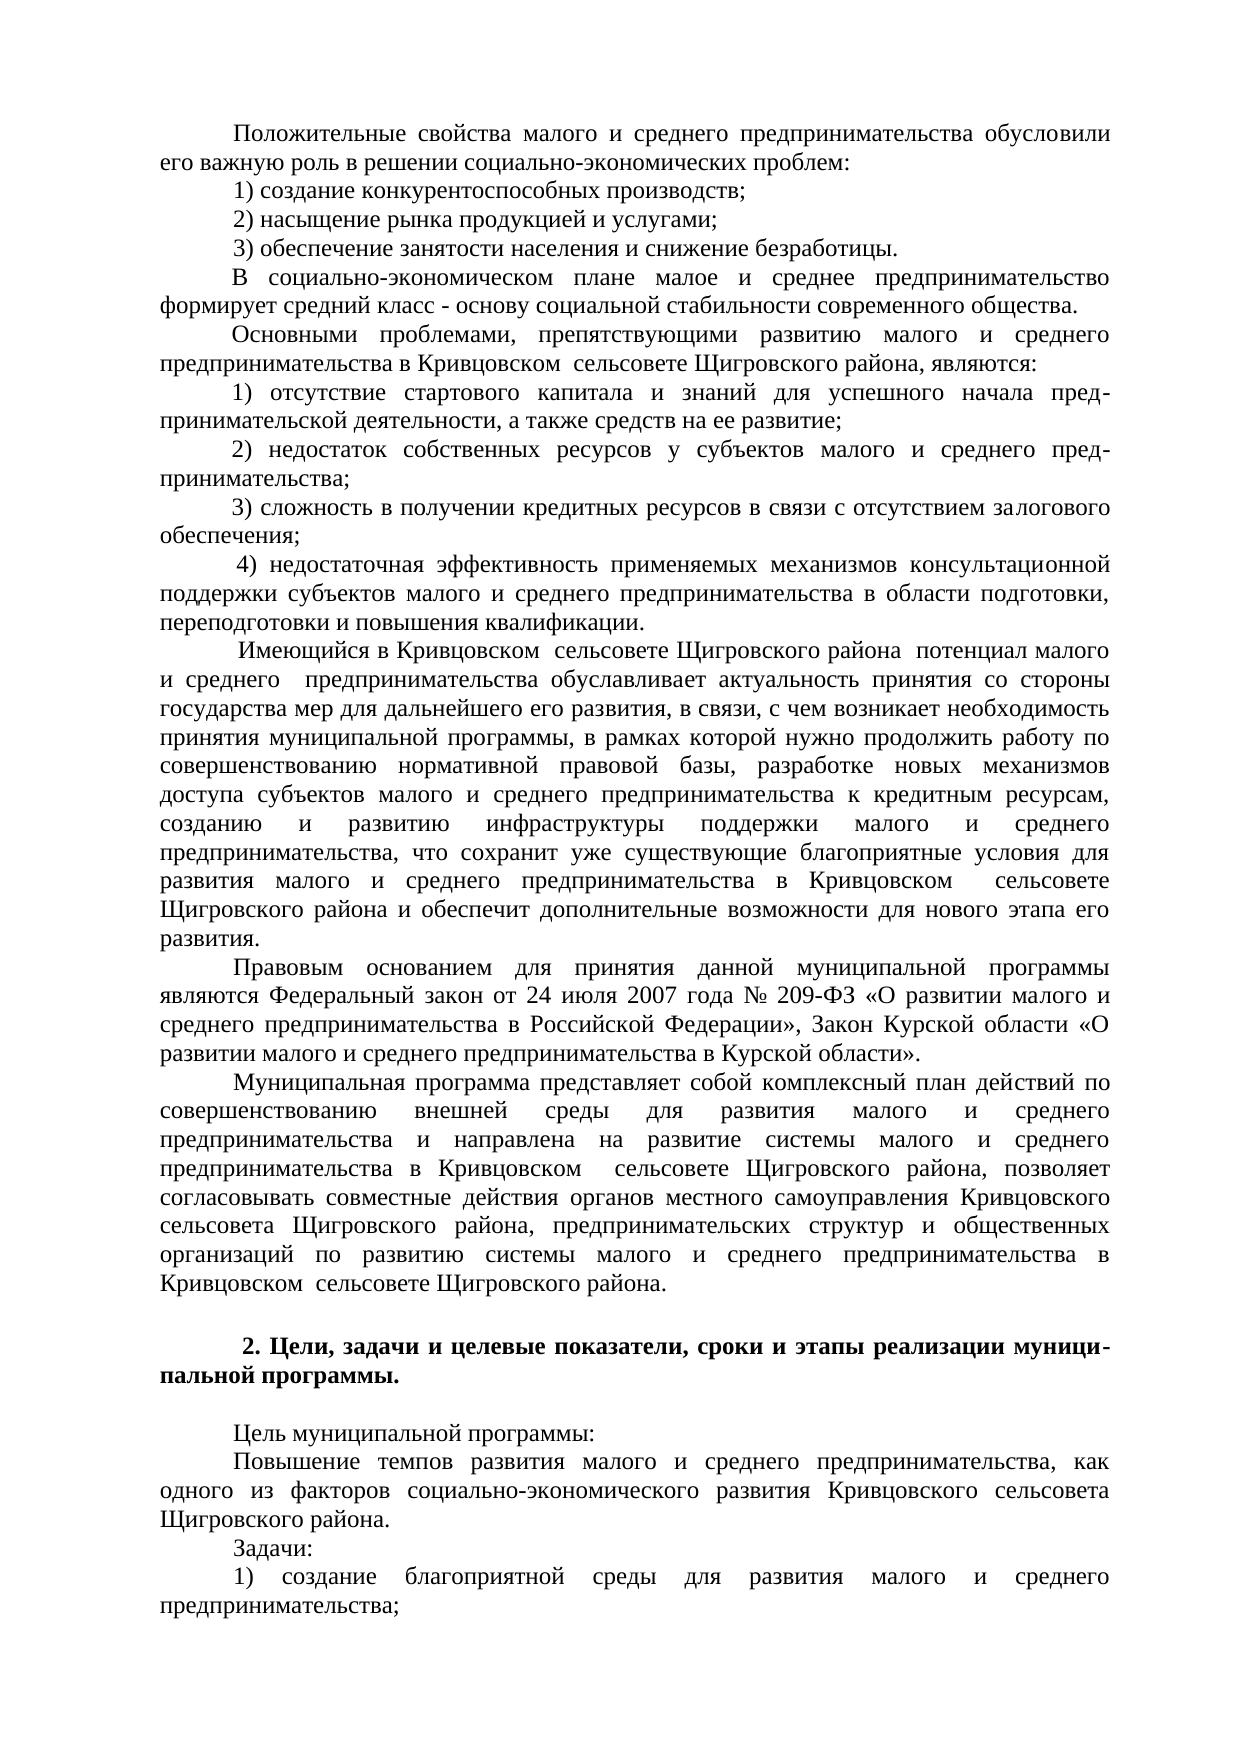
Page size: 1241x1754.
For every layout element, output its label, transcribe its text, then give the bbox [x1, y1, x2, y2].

text Задачи: [159, 1533, 1110, 1561]
text Муниципальная программа представляет собой комплексный план действий по совершенствованию внешней среды для развития малого и среднего предпринимательства и направлена на развитие системы малого и среднего предпринимательства в Кривцовском сельсовете Щигровского района, позволяет согласовывать совместные действия органов местного самоуправления Кривцовского сельсовета Щигровского района, предпринимательских структур и общественных организаций по развитию системы малого и среднего предпринимательства в Кривцовском сельсовете Щигровского района. [159, 1067, 1110, 1297]
text 1) отсутствие стартового капитала и знаний для успешного начала предпринимательской деятельности, а также средств на ее развитие; [159, 377, 1110, 434]
text В социально-экономическом плане малое и среднее предпринимательство формирует средний класс - основу социальной стабильности современного общества. [159, 262, 1110, 319]
text 1) создание благоприятной среды для развития малого и среднего предпринимательства; [159, 1561, 1110, 1619]
text 2. Цели, задачи и целевые показатели, сроки и этапы реализации муниципальной программы. [159, 1331, 1110, 1389]
text Правовым основанием для принятия данной муниципальной программы являются Федеральный закон от 24 июля 2007 года № 209-ФЗ «О развитии малого и среднего предпринимательства в Российской Федерации», Закон Курской области «О развитии малого и среднего предпринимательства в Курской области». [159, 952, 1110, 1067]
text Основными проблемами, препятствующими развитию малого и среднего предпринимательства в Кривцовском сельсовете Щигровского района, являются: [159, 319, 1110, 377]
text 2) недостаток собственных ресурсов у субъектов малого и среднего предпринимательства; [159, 434, 1110, 492]
text Повышение темпов развития малого и среднего предпринимательства, как одного из факторов социально-экономического развития Кривцовского сельсовета Щигровского района. [159, 1446, 1110, 1533]
text 4) недостаточная эффективность применяемых механизмов консультационной поддержки субъектов малого и среднего предпринимательства в области подготовки, переподготовки и повышения квалификации. [159, 549, 1110, 636]
text Положительные свойства малого и среднего предпринимательства обусловили его важную роль в решении социально-экономических проблем: [159, 118, 1110, 176]
text 3) обеспечение занятости населения и снижение безработицы. [159, 233, 1110, 262]
text Имеющийся в Кривцовском сельсовете Щигровского района потенциал малого и среднего предпринимательства обуславливает актуальность принятия со стороны государства мер для дальнейшего его развития, в связи, с чем возникает необходимость принятия муниципальной программы, в рамках которой нужно продолжить работу по совершенствованию нормативной правовой базы, разработке новых механизмов доступа субъектов малого и среднего предпринимательства к кредитным ресурсам, созданию и развитию инфраструктуры поддержки малого и среднего предпринимательства, что сохранит уже существующие благоприятные условия для развития малого и среднего предпринимательства в Кривцовском сельсовете Щигровского района и обеспечит дополнительные возможности для нового этапа его развития. [159, 636, 1110, 952]
text 1) создание конкурентоспособных производств; [159, 176, 1110, 204]
text 2) насыщение рынка продукцией и услугами; [159, 204, 1110, 233]
text Цель муниципальной программы: [159, 1418, 1110, 1446]
text 3) сложность в получении кредитных ресурсов в связи с отсутствием залогового обеспечения; [159, 492, 1110, 549]
